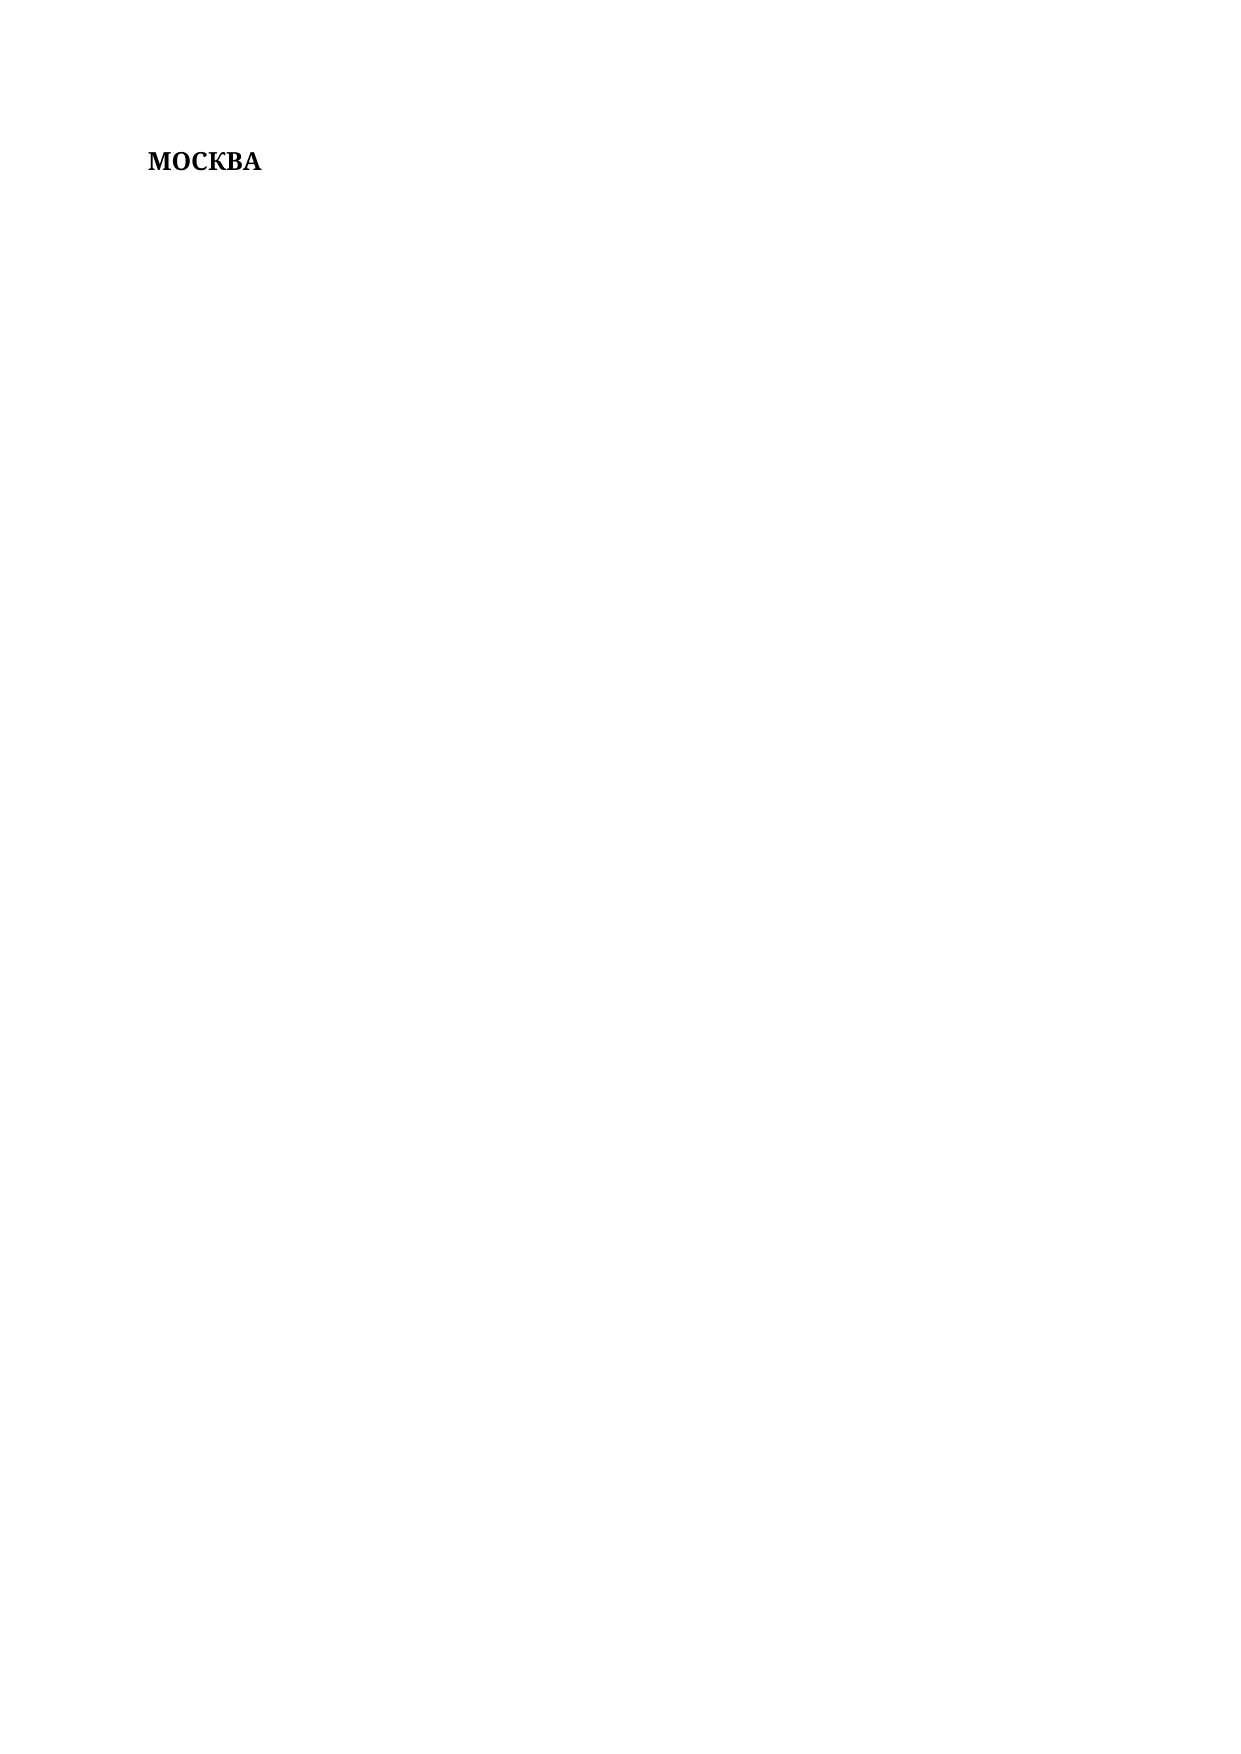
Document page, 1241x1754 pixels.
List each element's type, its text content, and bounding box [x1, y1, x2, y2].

text МОСКВА [148, 148, 1093, 176]
